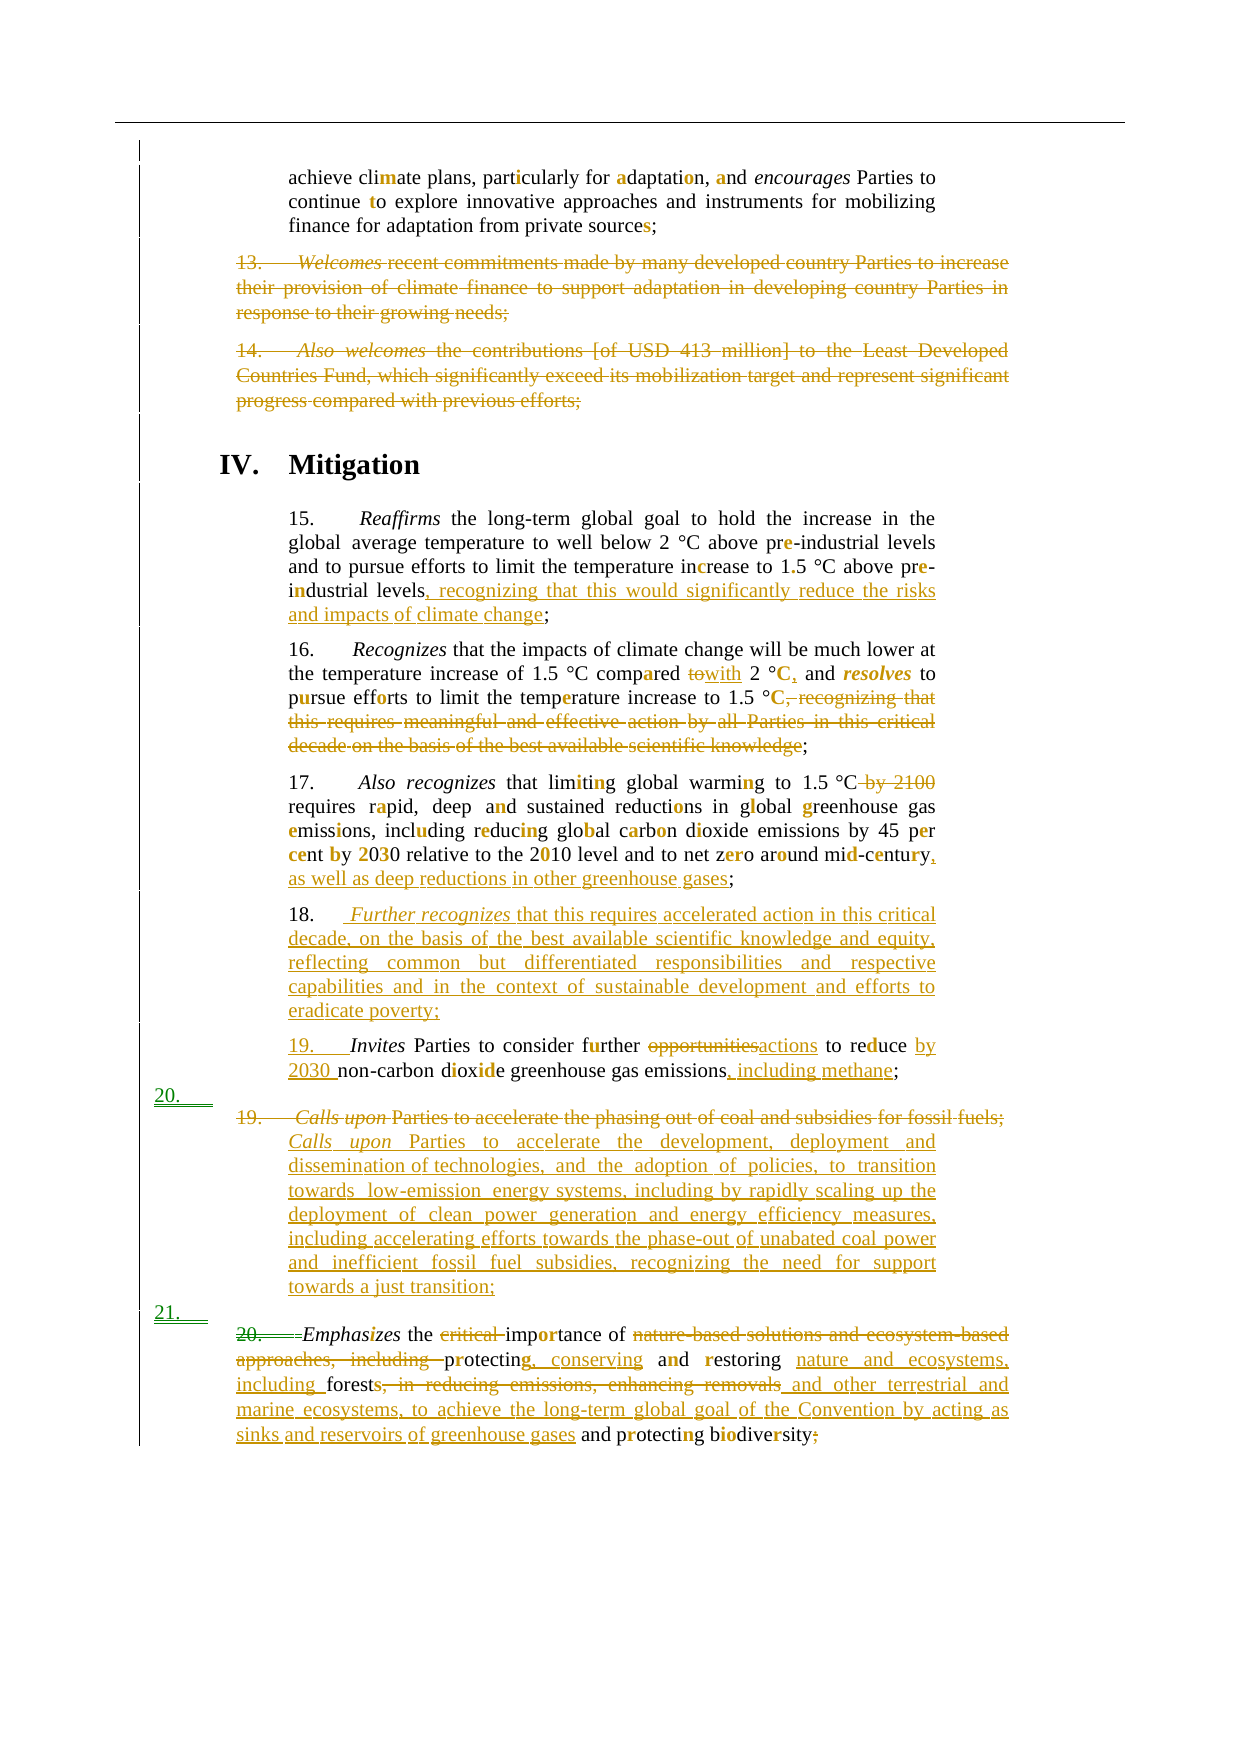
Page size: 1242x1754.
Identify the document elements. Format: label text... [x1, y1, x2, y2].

text 18. [288, 902, 936, 971]
text 15. Reaffirms the long-term global goal to hold the increase in the global average temperature to well below 2 °C above pre-industrial levels and to pursue efforts to limit the temperature increase to 1.5 °C above pre-industrial levels; [288, 506, 936, 626]
text 18. [288, 972, 936, 1022]
text IV. Mitigation [219, 447, 1067, 481]
text 17. Also recognizes that limiting global warming to 1.5 °C requires rapid, deep and sustained reductions in global greenhouse gas emissions, including reducing global carbon dioxide emissions by 45 per cent by 2030 relative to the 2010 level and to net zero around mid-century; [288, 770, 936, 890]
text achieve climate plans, particularly for adaptation, and encourages Parties to continue to explore innovative approaches and instruments for mobilizing finance for adaptation from private sources; [288, 164, 936, 237]
text Emphasizes the importance of protecting and restoring forests and protecting biodiversity [236, 1322, 1009, 1446]
text Invites Parties to consider further to reduce non-carbon dioxide greenhouse gas emissions; [288, 1033, 936, 1082]
text 16. Recognizes that the impacts of climate change will be much lower at the temperature increase of 1.5 °C compared 2 °C and resolves to pursue efforts to limit the temperature increase to 1.5 °C; [288, 637, 936, 757]
